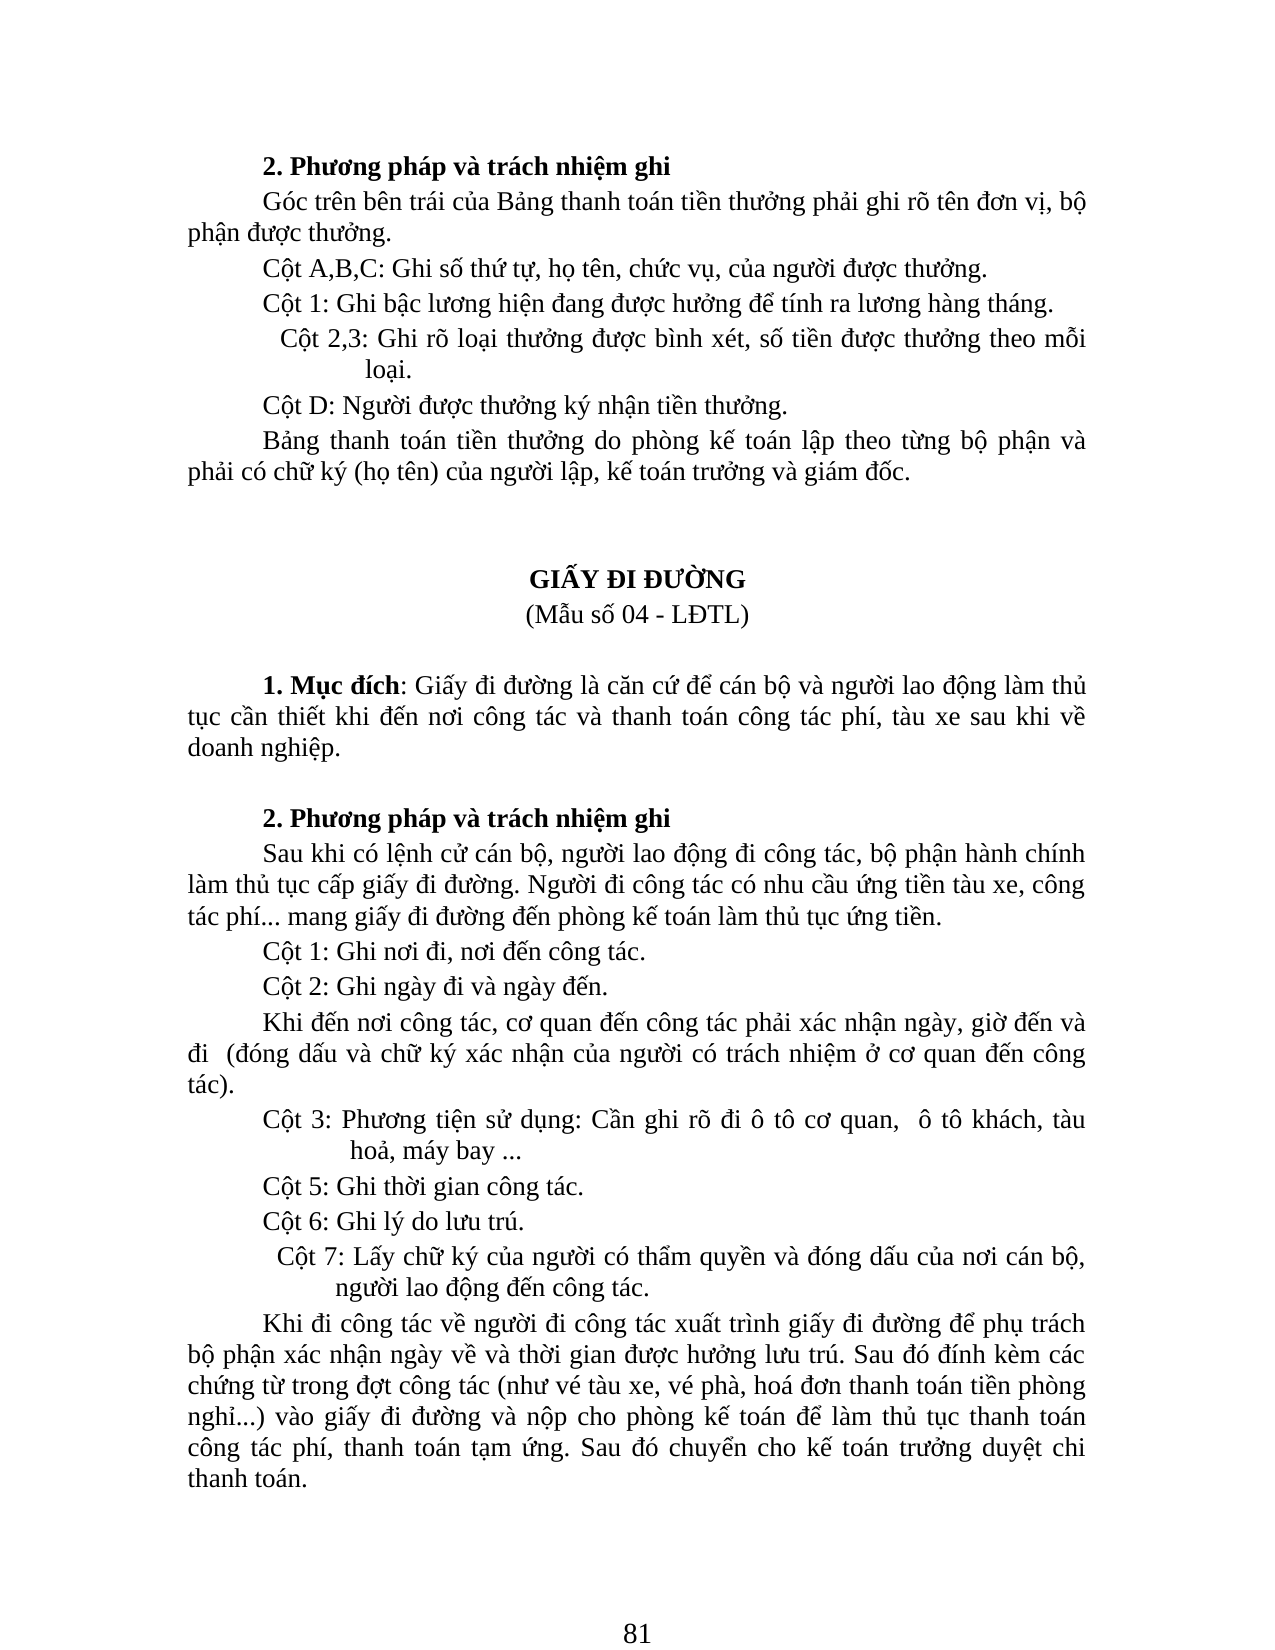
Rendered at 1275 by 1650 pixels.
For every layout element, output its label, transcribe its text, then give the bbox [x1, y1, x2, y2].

list Cột 5: Ghi thời gian công tác. [187, 1170, 1087, 1201]
text Cột 2,3: Ghi rõ loại thưởng được bình xét, số tiền được thưởng theo mỗi loại. [187, 322, 1087, 385]
text Bảng thanh toán tiền thưởng do phòng kế toán lập theo từng bộ phận và phải có chữ ký (họ tên) của người lập, kế toán trưởng và giám đốc. [187, 424, 1087, 486]
text Khi đi công tác về người đi công tác xuất trình giấy đi đường để phụ trách bộ phận xác nhận ngày về và thời gian được hưởng lưu trú. Sau đó đính kèm các chứng từ trong đợt công tác (như vé tàu xe, vé phà, hoá đơn thanh toán tiền phòng nghỉ...) vào giấy đi đường và nộp cho phòng kế toán để làm thủ tục thanh toán công tác phí, thanh toán tạm ứng. Sau đó chuyển cho kế toán trưởng duyệt chi thanh toán. [187, 1307, 1087, 1494]
text (Mẫu số 04 - LĐTL) [187, 599, 1087, 630]
text Cột D: Người được thưởng ký nhận tiền thưởng. [187, 389, 1087, 420]
text Cột A,B,C: Ghi số thứ tự, họ tên, chức vụ, của người được thưởng. [187, 252, 1087, 283]
text Cột 1: Ghi bậc lương hiện đang được hưởng để tính ra lương hàng tháng. [187, 287, 1087, 318]
text 2. Phương pháp và trách nhiệm ghi [187, 802, 1087, 833]
text Sau khi có lệnh cử cán bộ, người lao động đi công tác, bộ phận hành chính làm thủ tục cấp giấy đi đường. Người đi công tác có nhu cầu ứng tiền tàu xe, công tác phí... mang giấy đi đường đến phòng kế toán làm thủ tục ứng tiền. [187, 837, 1087, 931]
text Cột 2: Ghi ngày đi và ngày đến. [187, 970, 1087, 1002]
text 1. Mục đích: Giấy đi đường là căn cứ để cán bộ và người lao động làm thủ tục cần thiết khi đến nơi công tác và thanh toán công tác phí, tàu xe sau khi về doanh nghiệp. [187, 669, 1087, 763]
text Cột 1: Ghi nơi đi, nơi đến công tác. [187, 935, 1087, 966]
text GIẤY ĐI ĐƯỜNG [187, 563, 1087, 594]
list Cột 7: Lấy chữ ký của người có thẩm quyền và đóng dấu của nơi cán bộ, người lao động đến công tác. [187, 1240, 1087, 1303]
text Khi đến nơi công tác, cơ quan đến công tác phải xác nhận ngày, giờ đến và đi (đóng dấu và chữ ký xác nhận của người có trách nhiệm ở cơ quan đến công tác). [187, 1006, 1087, 1099]
text Góc trên bên trái của Bảng thanh toán tiền thưởng phải ghi rõ tên đơn vị, bộ phận được thưởng. [187, 185, 1087, 248]
text Cột 3: Phương tiện sử dụng: Cần ghi rõ đi ô tô cơ quan, ô tô khách, tàu hoả, máy bay ... [262, 1103, 1087, 1166]
list Cột 6: Ghi lý do lưu trú. [187, 1205, 1087, 1236]
text 2. Phương pháp và trách nhiệm ghi [187, 150, 1087, 181]
